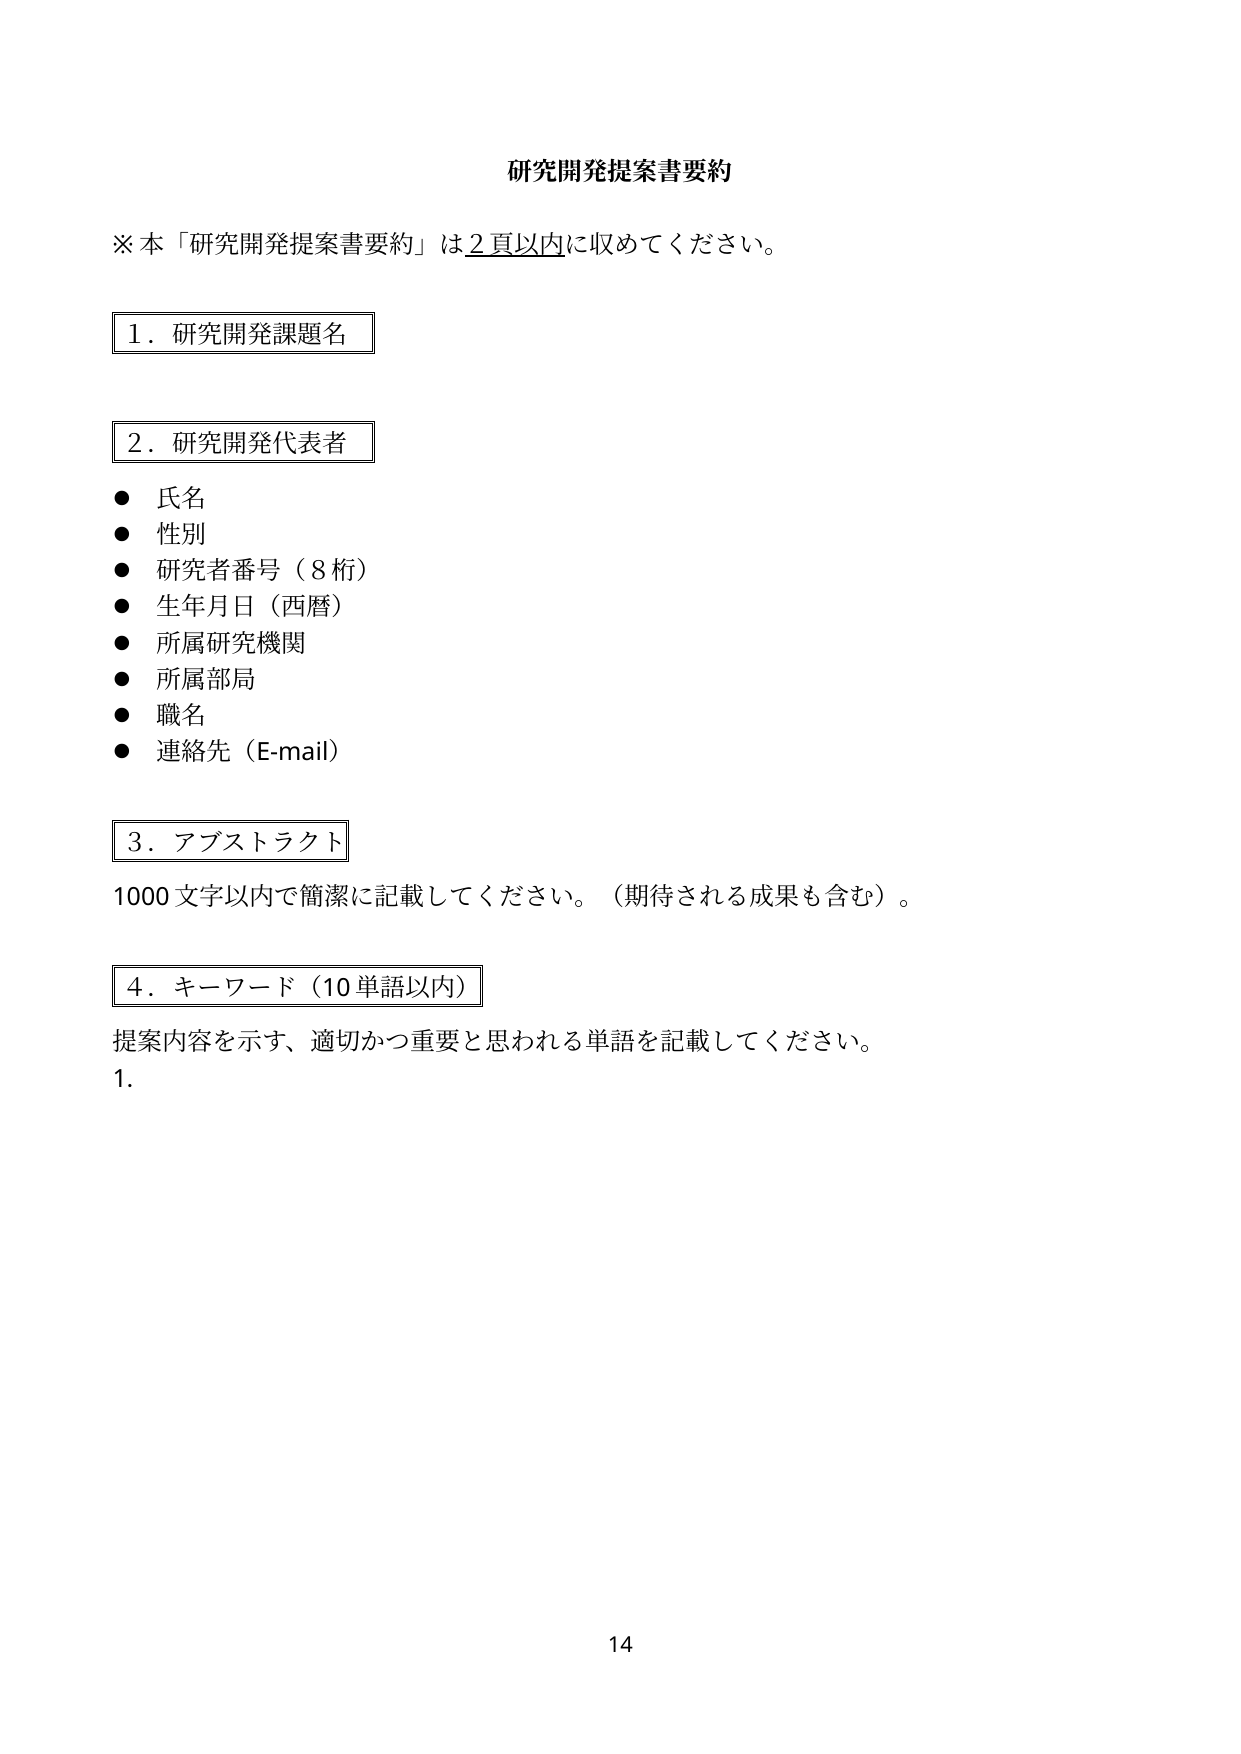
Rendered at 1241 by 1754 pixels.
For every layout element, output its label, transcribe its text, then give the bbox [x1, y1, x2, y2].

text １．研究開発課題名 [112, 297, 1128, 369]
text 研究開発提案書要約 [112, 152, 1128, 188]
list 生年月日（西暦） [112, 587, 1128, 623]
text 提案内容を示す、適切かつ重要と思われる単語を記載してください。 [112, 1022, 1128, 1058]
list 連絡先（E-mail） [112, 732, 1128, 768]
text ※ 本「研究開発提案書要約」は２頁以内に収めてください。 [112, 224, 1128, 261]
list 研究者番号（８桁） [112, 551, 1128, 587]
list 所属研究機関 [112, 623, 1128, 659]
list 所属部局 [112, 659, 1128, 696]
text ４．キーワード（10単語以内） [112, 949, 1128, 1022]
list 職名 [112, 696, 1128, 732]
list 氏名 [112, 478, 1128, 514]
text 1． [112, 1058, 1128, 1094]
text ２．研究開発代表者 [112, 406, 1128, 478]
list 性別 [112, 514, 1128, 551]
text ３．アブストラクト [112, 804, 1128, 877]
text 1000文字以内で簡潔に記載してください。（期待される成果も含む）。 [112, 877, 1128, 913]
